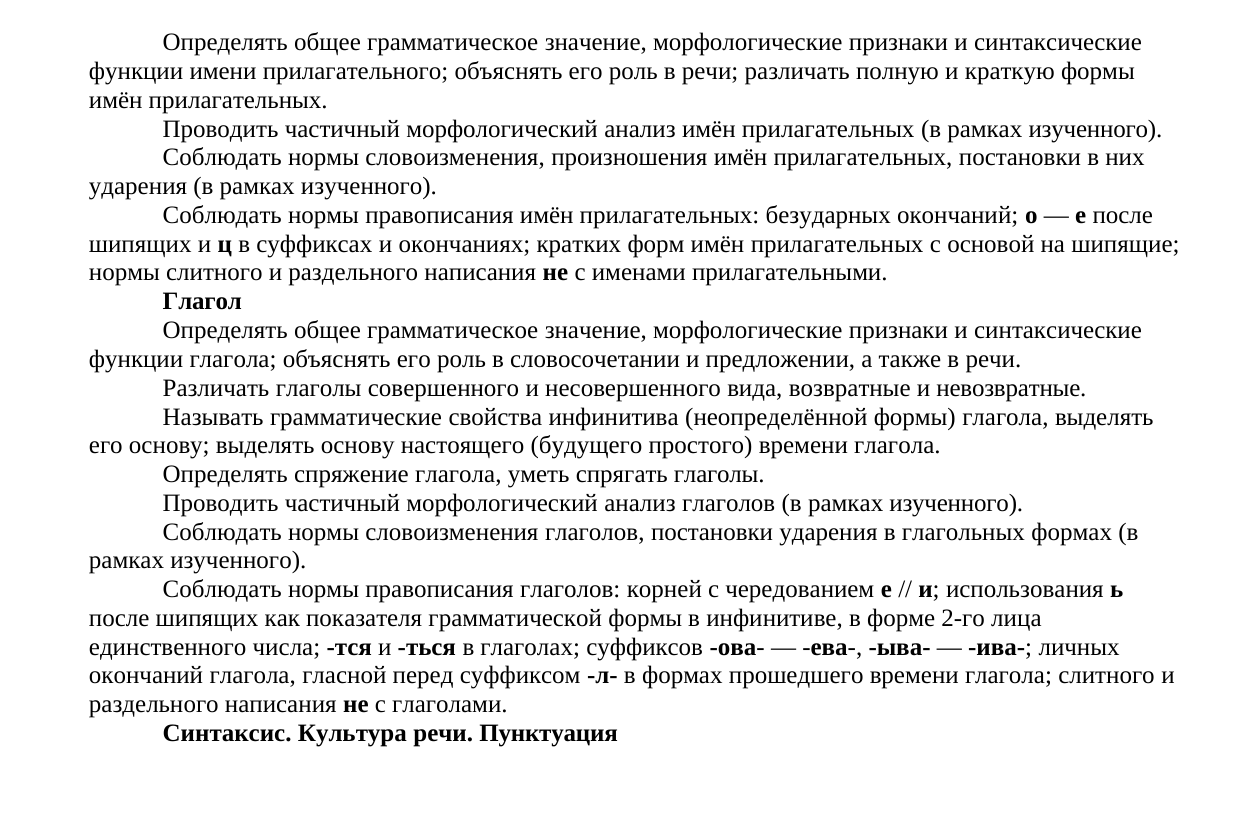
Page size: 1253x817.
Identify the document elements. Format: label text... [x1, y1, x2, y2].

text Соблюдать нормы правописания имён прилагательных: безударных окончаний; о — е после шипящих и ц в суффиксах и окончаниях; кратких форм имён прилагательных с основой на шипящие; нормы слитного и раздельного написания не с именами прилагательными. [89, 200, 1223, 286]
text Определять общее грамматическое значение, морфологические признаки и синтаксические функции глагола; объяснять его роль в словосочетании и предложении, а также в речи. [89, 315, 1154, 373]
subtitle Глагол [162, 287, 1223, 315]
text Определять спряжение глагола, уметь спрягать глаголы. [162, 459, 1223, 488]
text окончаний глагола, гласной перед суффиксом -л- в формах прошедшего времени глагола; слитного и раздельного написания не с глаголами. [89, 660, 1223, 718]
subtitle Синтаксис. Культура речи. Пунктуация [162, 718, 1223, 747]
text Соблюдать нормы правописания глаголов: корней с чередованием е // и; использования ь [162, 574, 1223, 603]
text Определять общее грамматическое значение, морфологические признаки и синтаксические функции имени прилагательного; объяснять его роль в речи; различать полную и краткую формы имён прилагательных. [89, 27, 1154, 114]
text Соблюдать нормы словоизменения глаголов, постановки ударения в глагольных формах (в рамках изученного). [89, 517, 1154, 574]
text Различать глаголы совершенного и несовершенного вида, возвратные и невозвратные. [162, 373, 1223, 402]
text после шипящих как показателя грамматической формы в инфинитиве, в форме 2-го лица единственного числа; -тся и -ться в глаголах; суффиксов -ова- — -ева-, -ыва- — -ива-; личных [89, 603, 1154, 660]
text Проводить частичный морфологический анализ имён прилагательных (в рамках изученного). [162, 114, 1223, 142]
text Называть грамматические свойства инфинитива (неопределённой формы) глагола, выделять его основу; выделять основу настоящего (будущего простого) времени глагола. [89, 402, 1154, 459]
text Проводить частичный морфологический анализ глаголов (в рамках изученного). [162, 488, 1223, 517]
text Соблюдать нормы словоизменения, произношения имён прилагательных, постановки в них ударения (в рамках изученного). [89, 142, 1154, 200]
